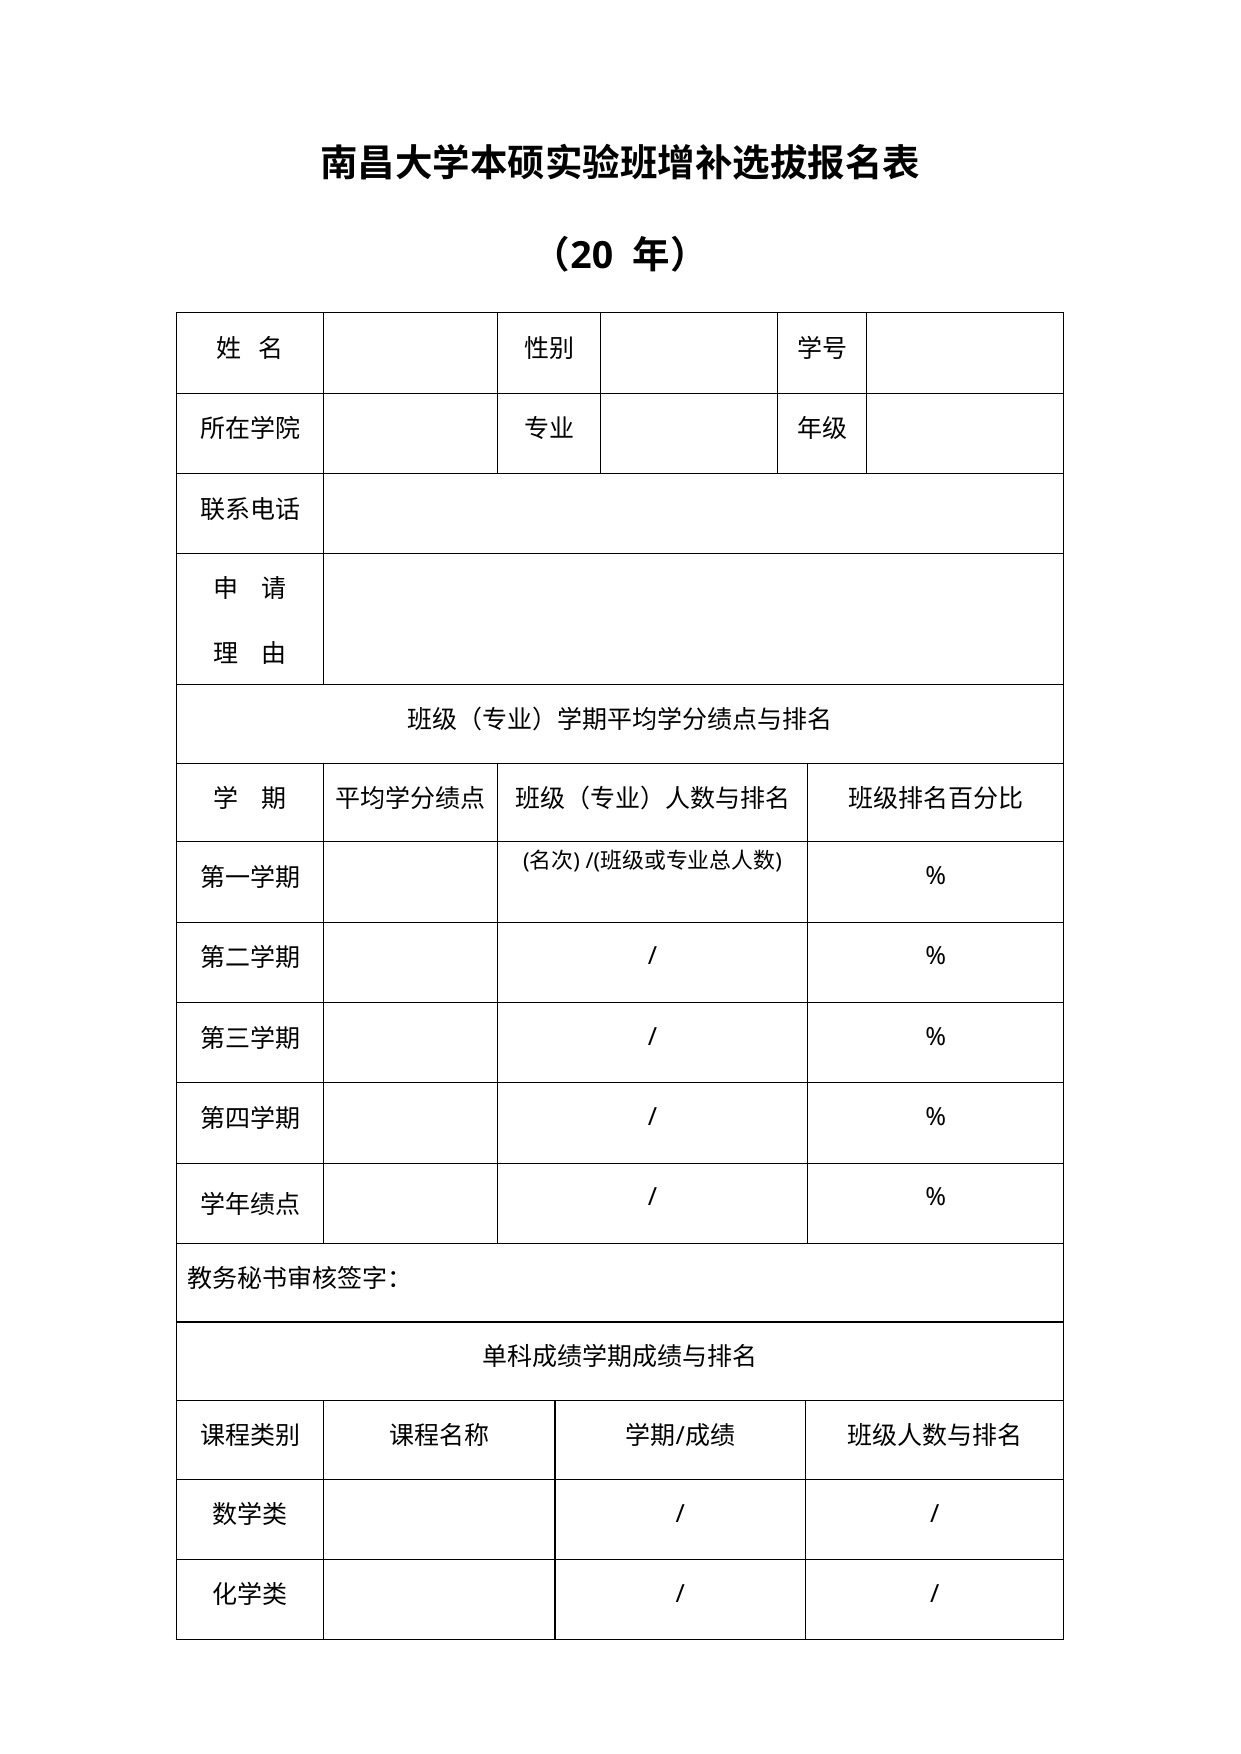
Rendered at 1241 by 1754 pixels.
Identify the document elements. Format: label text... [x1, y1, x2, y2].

table_cell % [808, 1083, 1063, 1162]
table_cell [324, 1560, 554, 1639]
table_cell % [808, 1003, 1063, 1082]
table_cell / [498, 1164, 807, 1243]
table_cell / [806, 1480, 1063, 1559]
table_cell 单科成绩学期成绩与排名 [177, 1323, 1063, 1400]
table_cell [324, 474, 1063, 553]
table_header 学号 [778, 313, 866, 392]
table_cell [324, 1083, 497, 1162]
table_cell 第一学期 [177, 842, 323, 922]
table_header [324, 313, 497, 392]
table_cell [324, 394, 497, 473]
table_cell 数学类 [177, 1480, 323, 1559]
table_cell 班级人数与排名 [806, 1401, 1063, 1478]
table_cell [324, 554, 1063, 684]
table_header [867, 313, 1063, 392]
table_cell 班级排名百分比 [808, 764, 1063, 841]
table_header [601, 313, 777, 392]
table_cell % [808, 923, 1063, 1002]
table_cell 第二学期 [177, 923, 323, 1002]
table_cell 第四学期 [177, 1083, 323, 1162]
table_cell / [498, 1003, 807, 1082]
table_cell [324, 842, 497, 922]
text 南昌大学本硕实验班增补选拔报名表 [187, 128, 1053, 193]
table_cell 年级 [778, 394, 866, 473]
table_cell (名次) /(班级或专业总人数) [498, 842, 807, 922]
table_cell / [556, 1560, 805, 1639]
text （20 年） [187, 220, 1053, 285]
table_cell 班级（专业）人数与排名 [498, 764, 807, 841]
table_cell [324, 1164, 497, 1243]
table_cell 教务秘书审核签字： [177, 1244, 1063, 1321]
table_cell [324, 1480, 554, 1559]
table_cell 专业 [498, 394, 600, 473]
table_cell / [556, 1480, 805, 1559]
table_cell 第三学期 [177, 1003, 323, 1082]
table_cell 课程类别 [177, 1401, 323, 1478]
table_cell 所在学院 [177, 394, 323, 473]
table_cell 学年绩点 [177, 1164, 323, 1243]
table_cell 课程名称 [324, 1401, 554, 1478]
table_cell [601, 394, 777, 473]
table_cell 学期/成绩 [556, 1401, 805, 1478]
table_header 姓 名 [177, 313, 323, 392]
table_cell [324, 1003, 497, 1082]
table_cell / [806, 1560, 1063, 1639]
table_header 性别 [498, 313, 600, 392]
table_cell 平均学分绩点 [324, 764, 497, 841]
table_cell 化学类 [177, 1560, 323, 1639]
table_cell 班级（专业）学期平均学分绩点与排名 [177, 685, 1063, 763]
table_cell [324, 923, 497, 1002]
table_cell / [498, 1083, 807, 1162]
table_cell / [498, 923, 807, 1002]
table_cell 申 请 理 由 [177, 554, 323, 684]
table_cell 联系电话 [177, 474, 323, 553]
table_cell 学 期 [177, 764, 323, 841]
table_cell % [808, 842, 1063, 922]
table_cell [867, 394, 1063, 473]
table_cell % [808, 1164, 1063, 1243]
